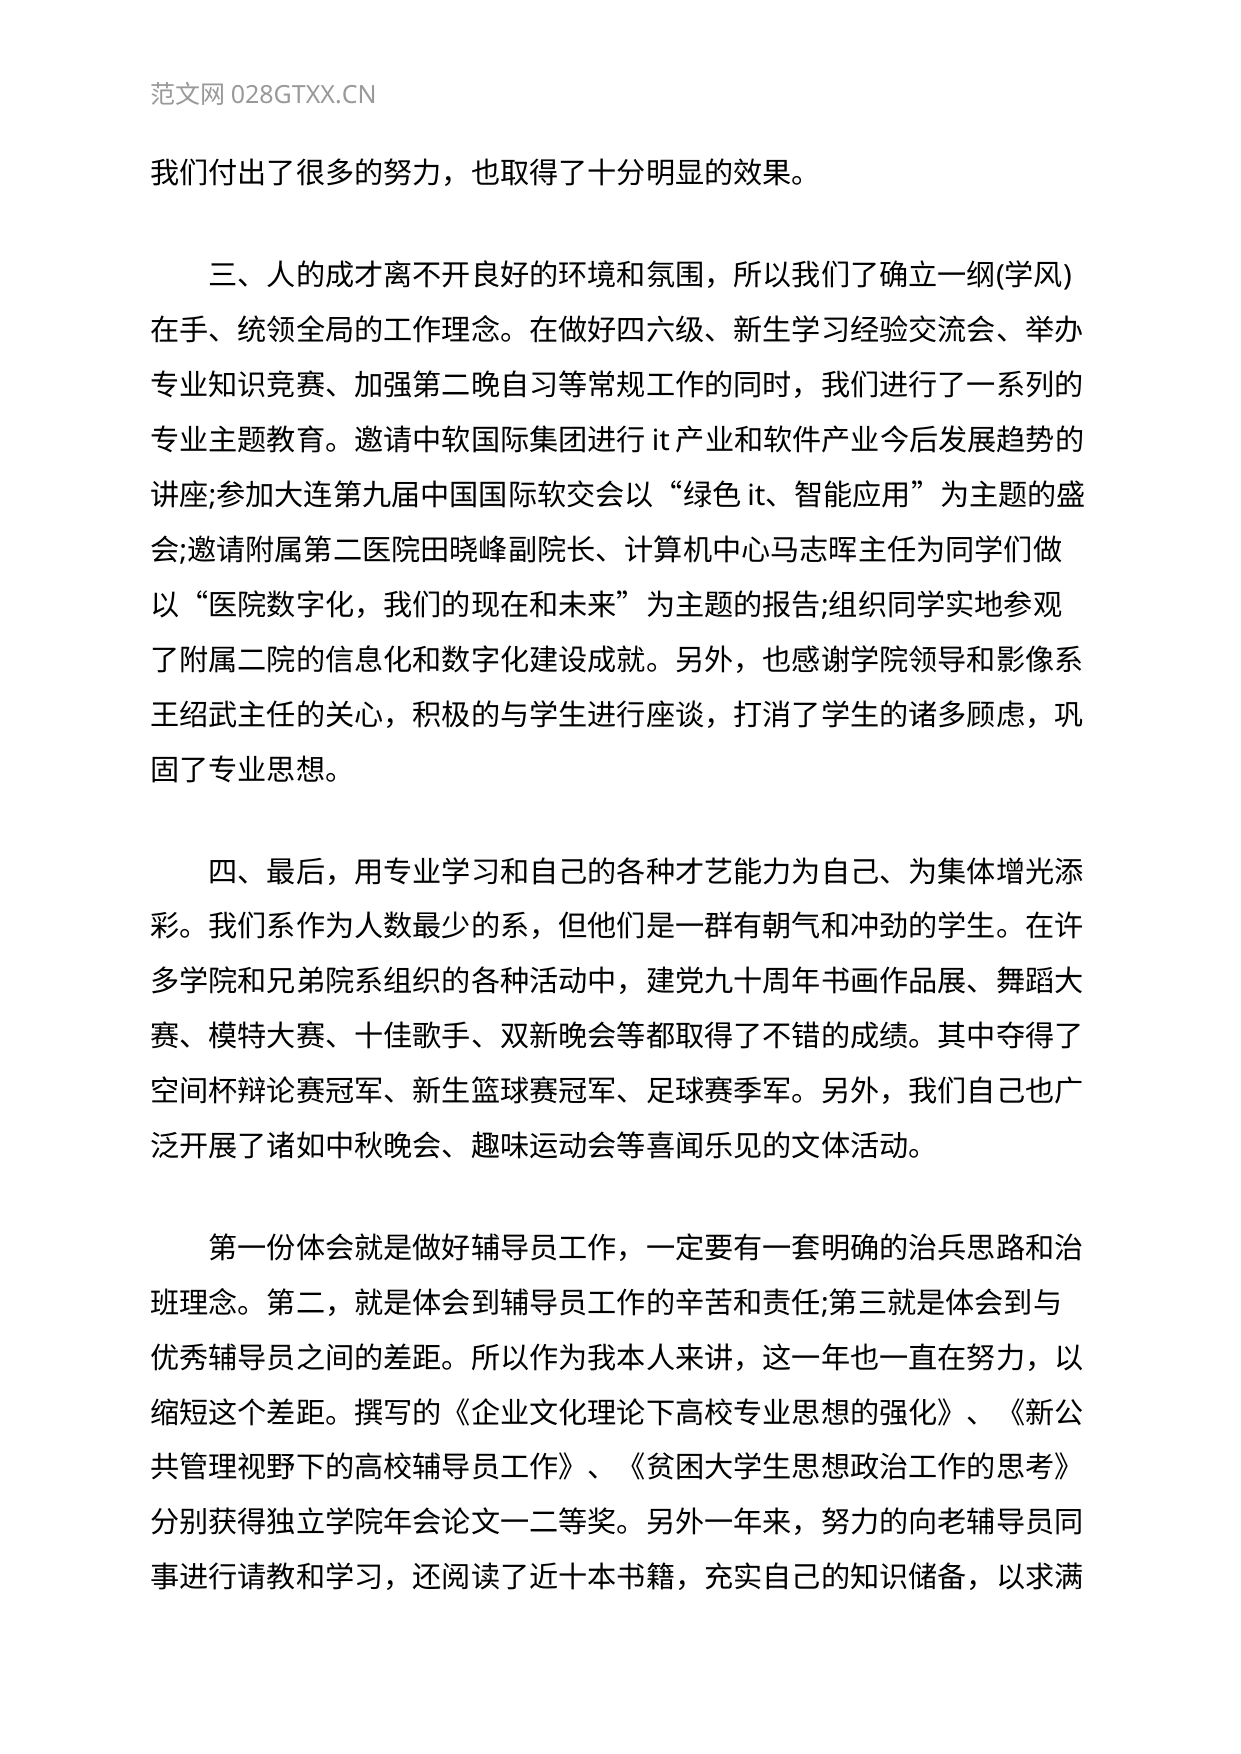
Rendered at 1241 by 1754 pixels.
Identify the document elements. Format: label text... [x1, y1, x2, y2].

text 三、人的成才离不开良好的环境和氛围，所以我们了确立一纲(学风)在手、统领全局的工作理念。在做好四六级、新生学习经验交流会、举办专业知识竞赛、加强第二晚自习等常规工作的同时，我们进行了一系列的专业主题教育。邀请中软国际集团进行it产业和软件产业今后发展趋势的讲座;参加大连第九届中国国际软交会以“绿色it、智能应用”为主题的盛会;邀请附属第二医院田晓峰副院长、计算机中心马志晖主任为同学们做以“医院数字化，我们的现在和未来”为主题的报告;组织同学实地参观了附属二院的信息化和数字化建设成就。另外，也感谢学院领导和影像系王绍武主任的关心，积极的与学生进行座谈，打消了学生的诸多顾虑，巩固了专业思想。 [150, 252, 1090, 789]
text 四、最后，用专业学习和自己的各种才艺能力为自己、为集体增光添彩。我们系作为人数最少的系，但他们是一群有朝气和冲劲的学生。在许多学院和兄弟院系组织的各种活动中，建党九十周年书画作品展、舞蹈大赛、模特大赛、十佳歌手、双新晚会等都取得了不错的成绩。其中夺得了空间杯辩论赛冠军、新生篮球赛冠军、足球赛季军。另外，我们自己也广泛开展了诸如中秋晚会、趣味运动会等喜闻乐见的文体活动。 [150, 848, 1090, 1165]
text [150, 150, 1090, 192]
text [150, 1224, 1090, 1596]
